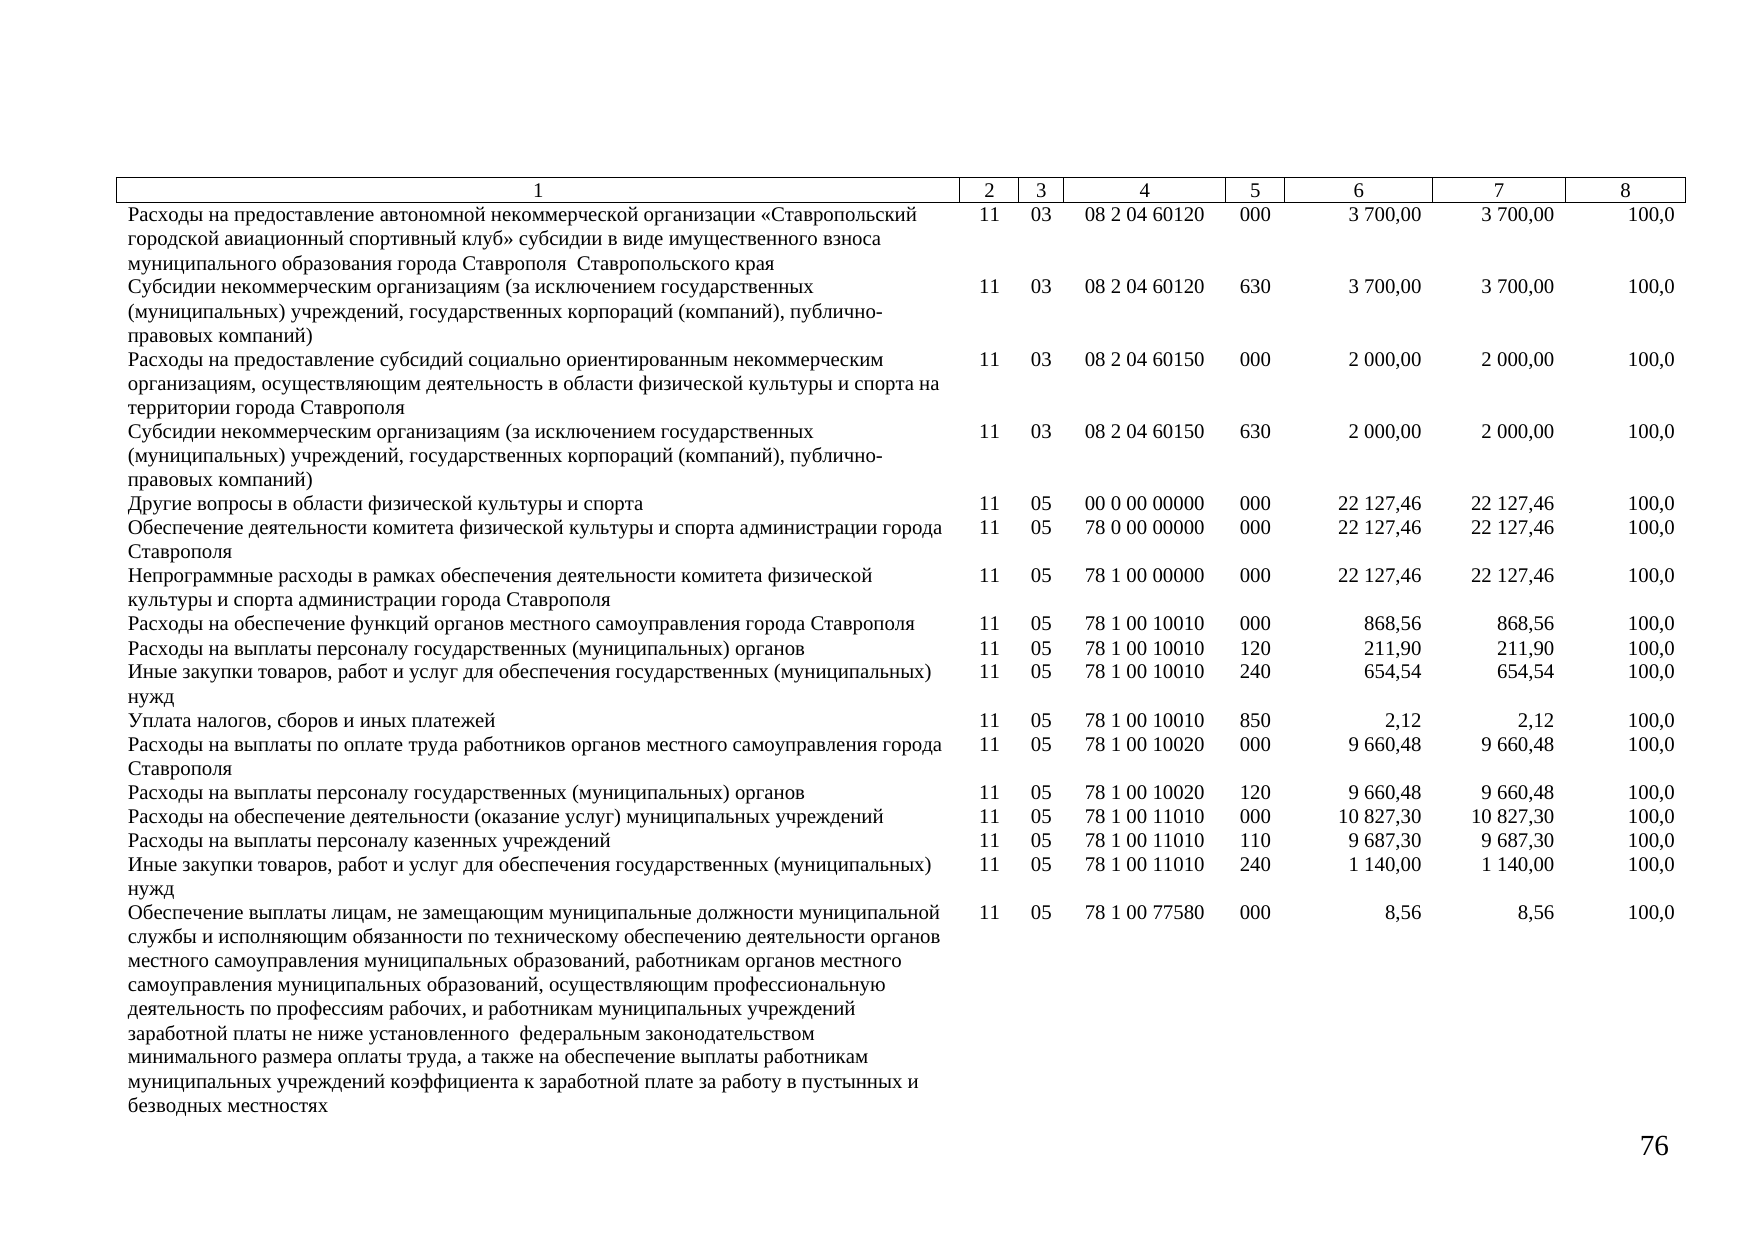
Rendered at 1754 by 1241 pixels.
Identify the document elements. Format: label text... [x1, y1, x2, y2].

table_header 8 [1566, 178, 1685, 202]
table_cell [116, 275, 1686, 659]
table_header 6 [1285, 178, 1432, 202]
table_header 5 [1226, 178, 1284, 202]
table_header 2 [960, 178, 1018, 202]
table_header 7 [1433, 178, 1565, 202]
table_header 1 [117, 178, 959, 202]
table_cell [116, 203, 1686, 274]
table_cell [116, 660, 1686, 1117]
table_header 4 [1064, 178, 1225, 202]
table_header 3 [1019, 178, 1063, 202]
